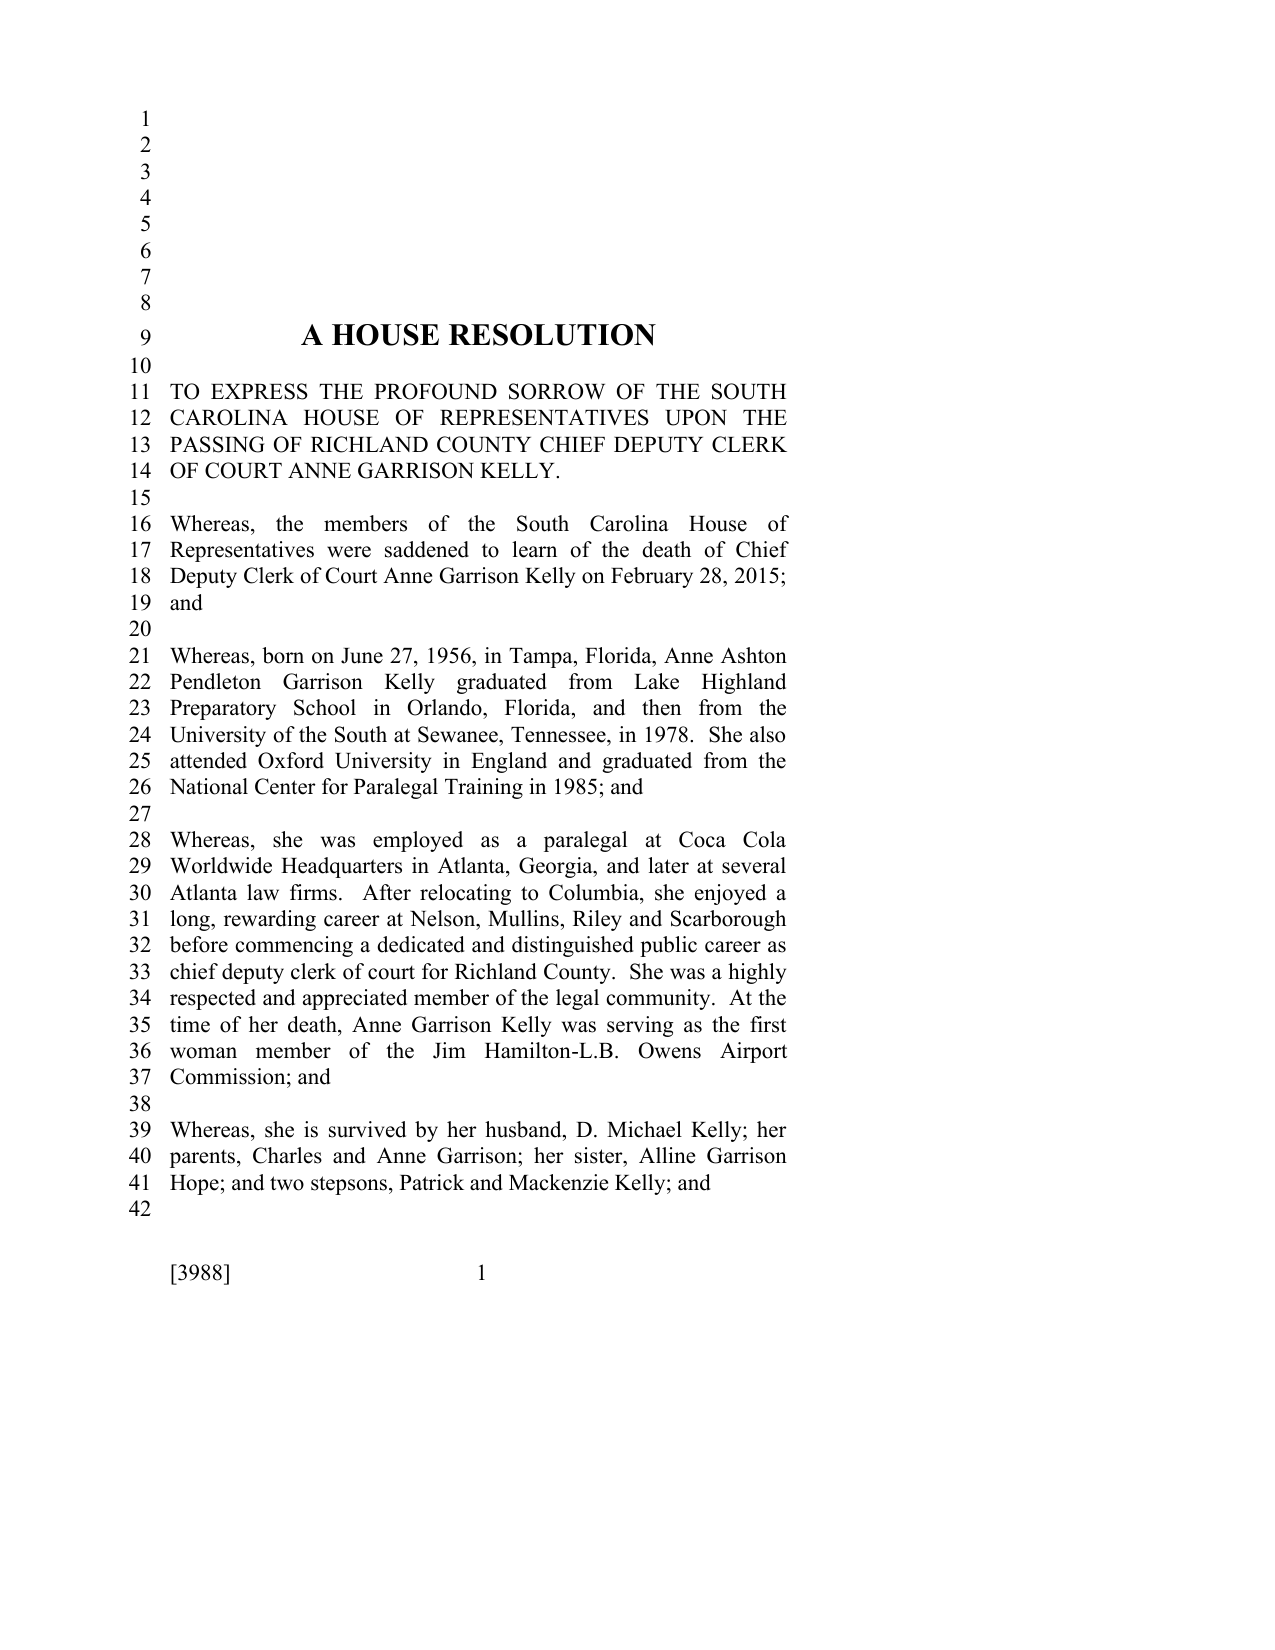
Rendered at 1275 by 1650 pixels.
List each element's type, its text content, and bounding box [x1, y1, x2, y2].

text Whereas, the members of the South Carolina House of Representatives were saddened to learn of the death of Chief Deputy Clerk of Court Anne Garrison Kelly on February 28, 2015; and [169, 510, 787, 615]
text TO EXPRESS THE PROFOUND SORROW OF THE SOUTH CAROLINA HOUSE OF REPRESENTATIVES UPON THE PASSING OF RICHLAND COUNTY CHIEF DEPUTY CLERK OF COURT ANNE GARRISON KELLY. [169, 378, 787, 483]
text A HOUSE RESOLUTION [169, 316, 787, 352]
text Whereas, born on June 27, 1956, in Tampa, Florida, Anne Ashton Pendleton Garrison Kelly graduated from Lake Highland Preparatory School in Orlando, Florida, and then from the University of the South at Sewanee, Tennessee, in 1978. She also attended Oxford University in England and graduated from the National Center for Paralegal Training in 1985; and [169, 642, 787, 800]
text Whereas, she was employed as a paralegal at Coca Cola Worldwide Headquarters in Atlanta, Georgia, and later at several Atlanta law firms. After relocating to Columbia, she enjoyed a long, rewarding career at Nelson, Mullins, Riley and Scarborough before commencing a dedicated and distinguished public career as chief deputy clerk of court for Richland County. She was a highly respected and appreciated member of the legal community. At the time of her death, Anne Garrison Kelly was serving as the first woman member of the Jim Hamilton-L.B. Owens Airport Commission; and [169, 826, 787, 1090]
text Whereas, she is survived by her husband, D. Michael Kelly; her parents, Charles and Anne Garrison; her sister, Alline Garrison Hope; and two stepsons, Patrick and Mackenzie Kelly; and [169, 1116, 787, 1195]
